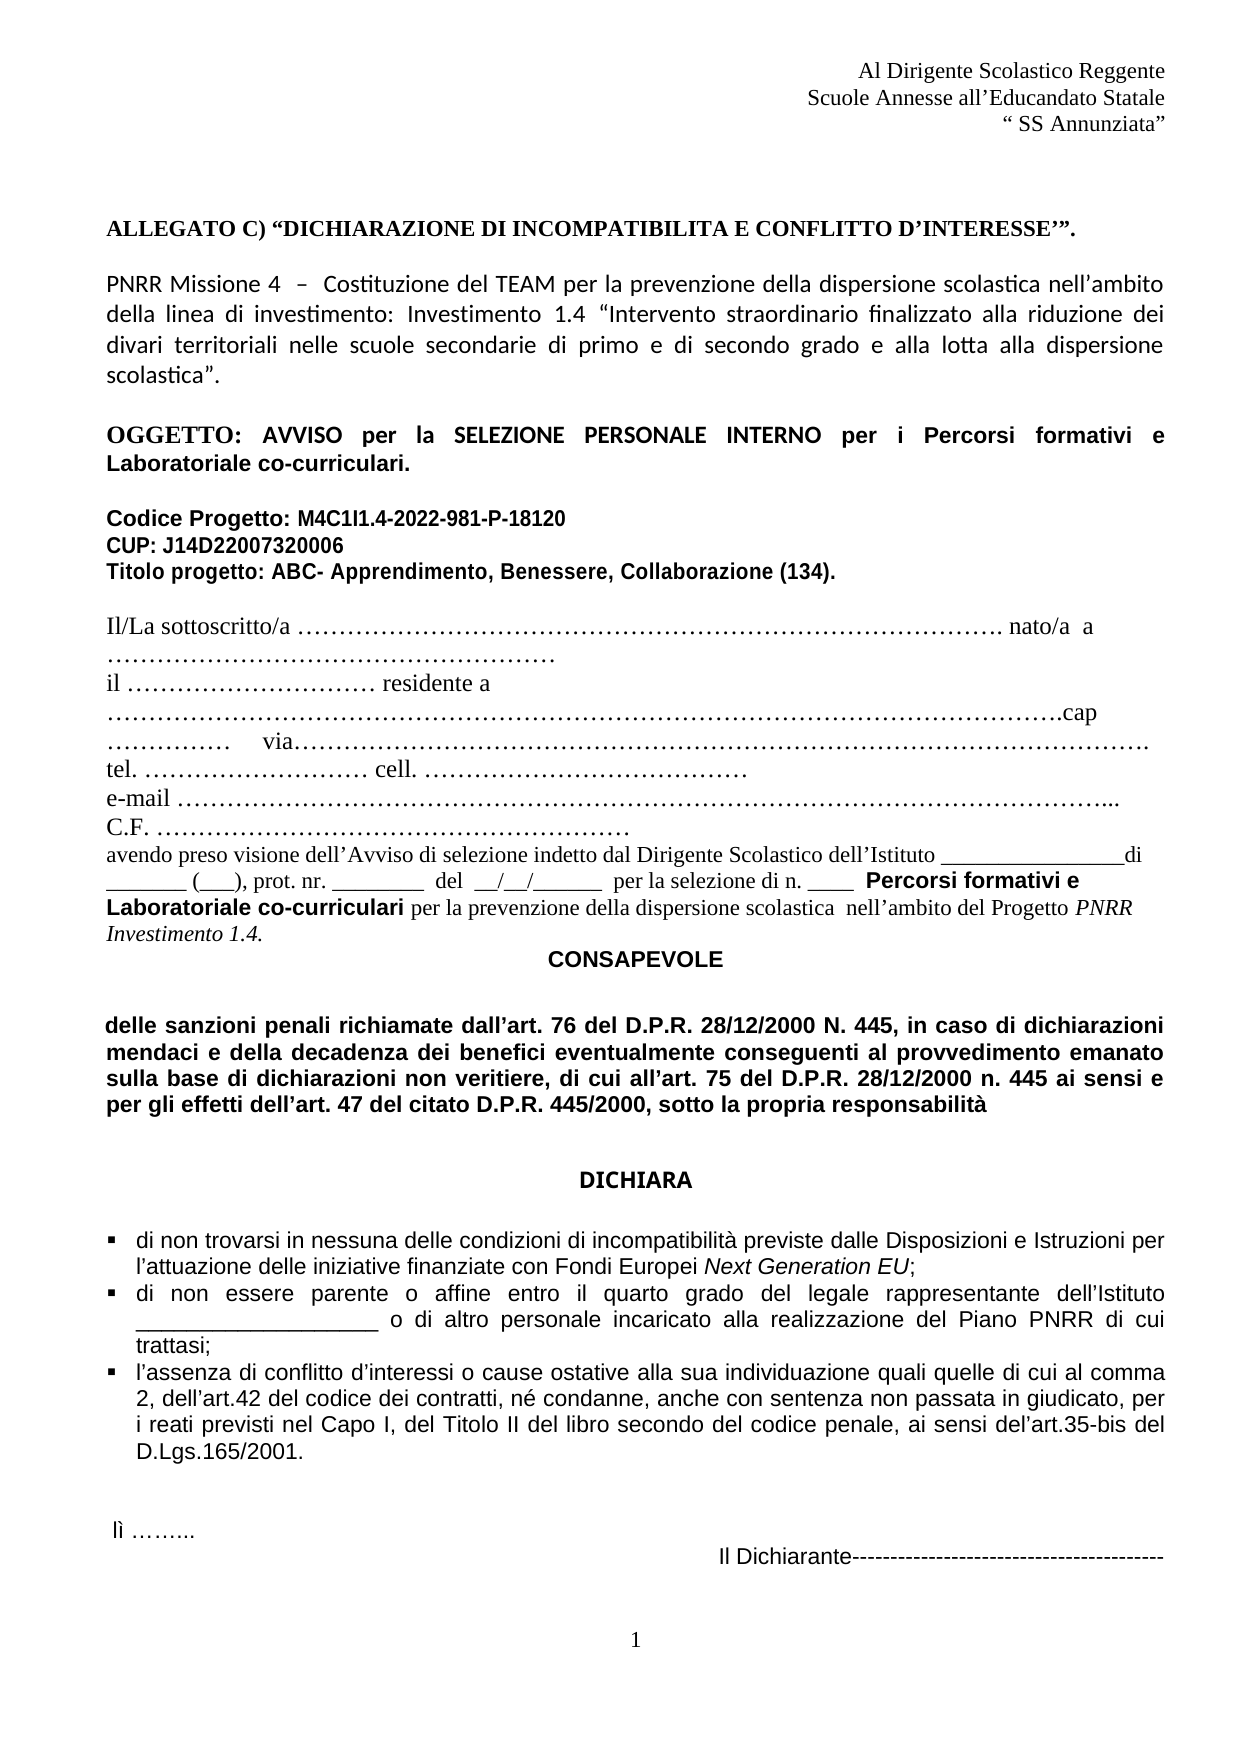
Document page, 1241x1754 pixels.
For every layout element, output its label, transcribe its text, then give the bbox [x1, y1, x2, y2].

text “ SS Annunziata” [106, 110, 1165, 136]
text Il/La sottoscritto/a …………………………………………………………………………. nato/a a ……………………………………………… [106, 611, 1165, 668]
text CONSAPEVOLE [106, 946, 1165, 973]
text delle sanzioni penali richiamate dall’art. 76 del D.P.R. 28/12/2000 N. 445, in caso di dichiarazioni mendaci e della decadenza dei benefici eventualmente conseguenti al provvedimento emanato sulla base di dichiarazioni non veritiere, di cui all’art. 75 del D.P.R. 28/12/2000 n. 445 ai sensi e per gli effetti dell’art. 47 del citato D.P.R. 445/2000, sotto la propria responsabilità [104, 1012, 1165, 1118]
list di non trovarsi in nessuna delle condizioni di incompatibilità previste dalle Disposizioni e Istruzioni per l’attuazione delle iniziative finanziate con Fondi Europei Next Generation EU; [106, 1227, 1166, 1280]
text il ………………………… residente a …………………………………………………………………………………………………….cap …………… via…………………………………………………………………………………………. tel. ……………………… cell. ………………………………… [106, 668, 1165, 783]
text OGGETTO: AVVISO per la SELEZIONE PERSONALE INTERNO per i Percorsi formativi e Laboratoriale co-curriculari. [106, 419, 1165, 476]
text CUP: J14D22007320006 [106, 532, 1165, 558]
text PNRR Missione 4 – Costituzione del TEAM per la prevenzione della dispersione scolastica nell’ambito della linea di investimento: Investimento 1.4 “Intervento straordinario finalizzato alla riduzione dei divari territoriali nelle scuole secondarie di primo e di secondo grado e alla lotta alla dispersione scolastica”. [106, 268, 1165, 390]
text Al Dirigente Scolastico Reggente [106, 57, 1165, 83]
text Scuole Annesse all’Educandato Statale [106, 83, 1165, 110]
list l’assenza di conflitto d’interessi o cause ostative alla sua individuazione quali quelle di cui al comma 2, dell’art.42 del codice dei contratti, né condanne, anche con sentenza non passata in giudicato, per i reati previsti nel Capo I, del Titolo II del libro secondo del codice penale, ai sensi del’art.35-bis del D.Lgs.165/2001. [106, 1359, 1166, 1464]
text Titolo progetto: ABC- Apprendimento, Benessere, Collaborazione (134). [106, 558, 1165, 584]
list di non essere parente o affine entro il quarto grado del legale rappresentante dell’Istituto ___________________ o di altro personale incaricato alla realizzazione del Piano PNRR di cui trattasi; [106, 1280, 1166, 1359]
text avendo preso visione dell’Avviso di selezione indetto dal Dirigente Scolastico dell’Istituto ________________di _______ (___), prot. nr. ________ del __/__/______ per la selezione di n. ____ Percorsi formativi e Laboratoriale co-curriculari per la prevenzione della dispersione scolastica nell’ambito del Progetto PNRR Investimento 1.4. [106, 841, 1165, 946]
text e-mail …………………………………………………………………………………………………... C.F. ………………………………………………… [106, 783, 1165, 841]
text DICHIARA [106, 1164, 1165, 1196]
text Codice Progetto: M4C1I1.4-2022-981-P-18120 [106, 505, 1165, 532]
text ALLEGATO C) “DICHIARAZIONE DI INCOMPATIBILITA E CONFLITTO D’INTERESSE’”. [106, 215, 1165, 242]
text lì ……... [106, 1517, 1165, 1543]
text Il Dichiarante----------------------------------------- [181, 1543, 1165, 1569]
